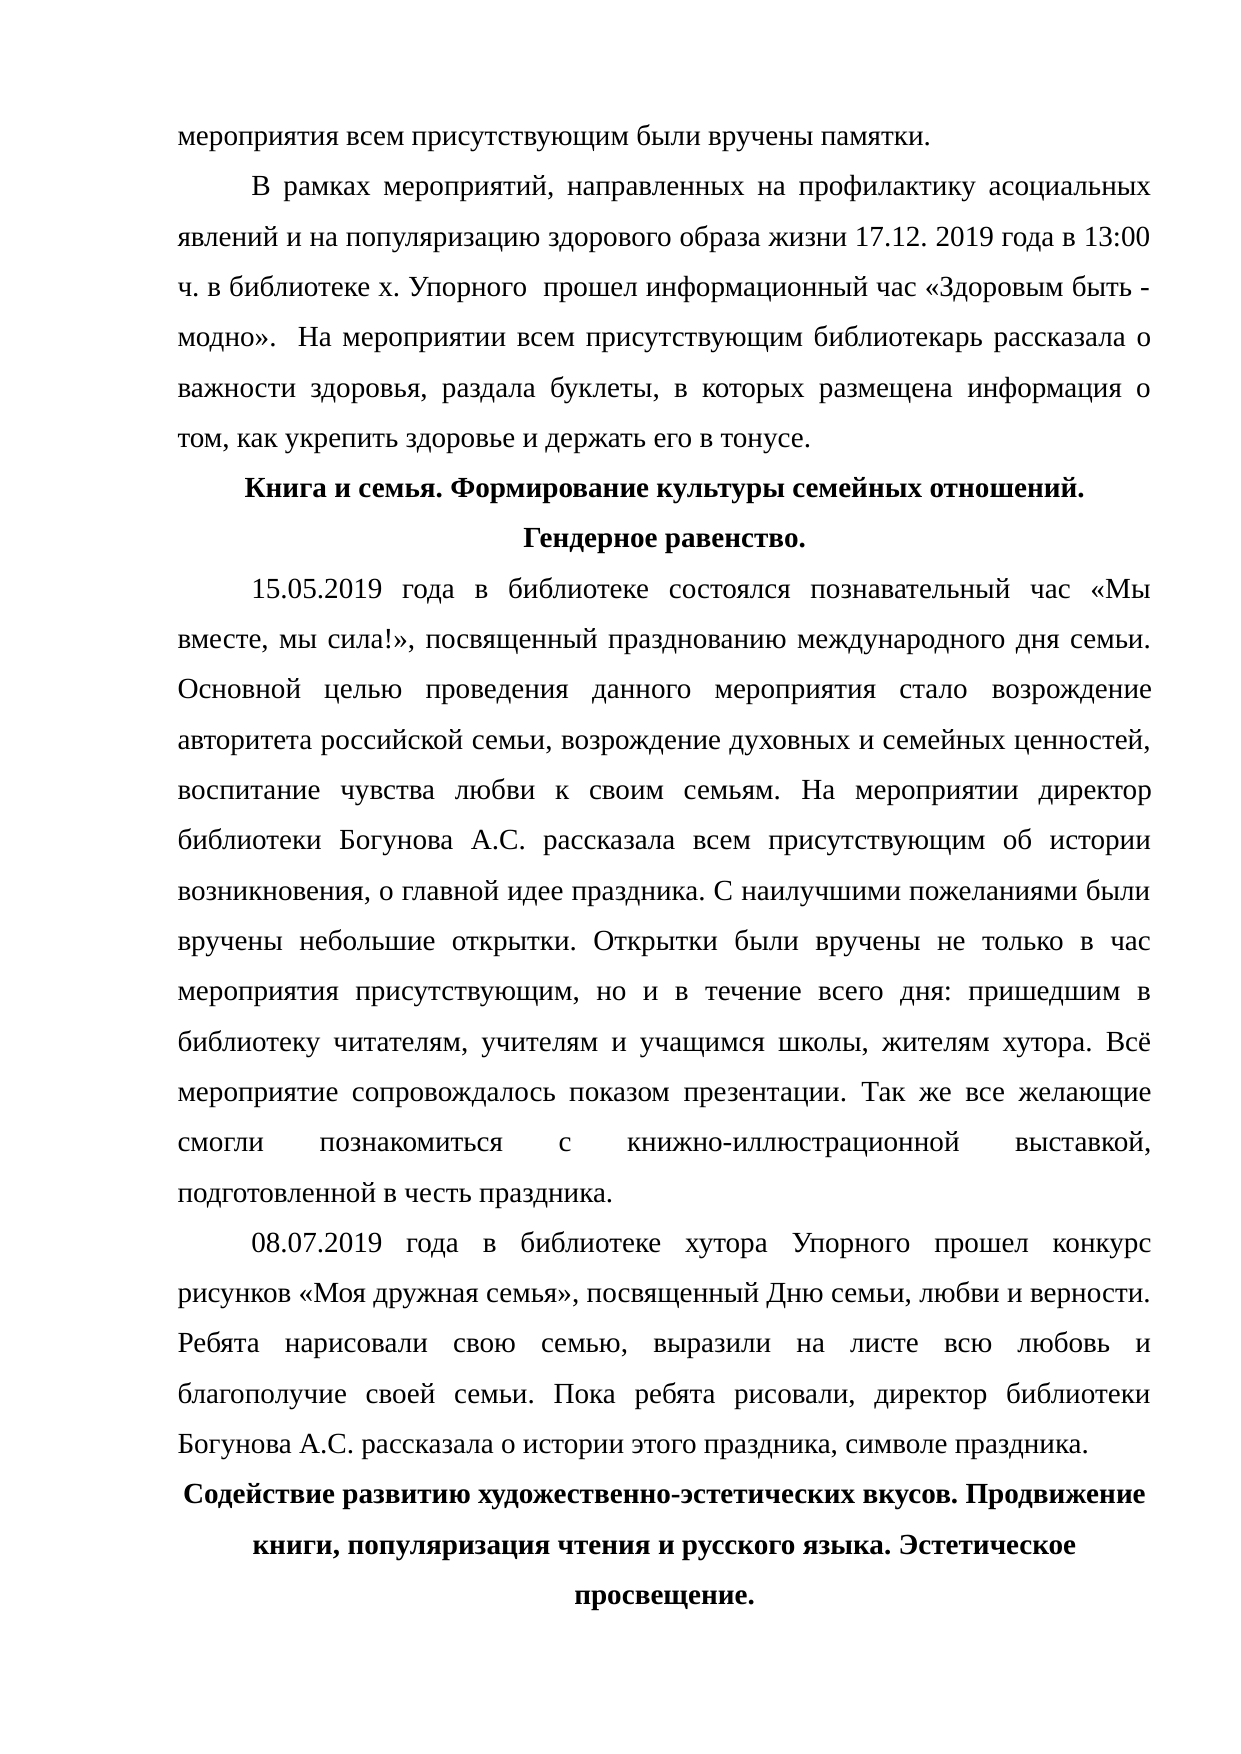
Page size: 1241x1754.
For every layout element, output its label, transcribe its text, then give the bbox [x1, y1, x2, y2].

text Книга и семья. Формирование культуры семейных отношений. Гендерное равенство. [177, 470, 1152, 554]
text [177, 118, 1152, 152]
text 08.07.2019 года в библиотеке хутора Упорного прошел конкурс рисунков «Моя дружная семья», посвященный Дню семьи, любви и верности. Ребята нарисовали свою семью, выразили на листе всю любовь и благополучие своей семьи. Пока ребята рисовали, директор библиотеки Богунова А.С. рассказала о истории этого праздника, символе праздника. [177, 1225, 1152, 1460]
text 15.05.2019 года в библиотеке состоялся познавательный час «Мы вместе, мы сила!», посвященный празднованию международного дня семьи. Основной целью проведения данного мероприятия стало возрождение авторитета российской семьи, возрождение духовных и семейных ценностей, воспитание чувства любви к своим семьям. На мероприятии директор библиотеки Богунова А.С. рассказала всем присутствующим об истории возникновения, о главной идее праздника. С наилучшими пожеланиями были вручены небольшие открытки. Открытки были вручены не только в час мероприятия присутствующим, но и в течение всего дня: пришедшим в библиотеку читателям, учителям и учащимся школы, жителям хутора. Всё мероприятие сопровождалось показом презентации. Так же все желающие смогли познакомиться с книжно-иллюстрационной выставкой, подготовленной в честь праздника. [177, 755, 1152, 1124]
text Содействие развитию художественно-эстетических вкусов. Продвижение книги, популяризация чтения и русского языка. Эстетическое просвещение. [177, 1477, 1152, 1611]
text В рамках мероприятий, направленных на профилактику асоциальных явлений и на популяризацию здорового образа жизни 17.12. 2019 года в 13:00 ч. в библиотеке х. Упорного прошел информационный час «Здоровым быть - модно». На мероприятии всем присутствующим библиотекарь рассказала о важности здоровья, раздала буклеты, в которых размещена информация о том, как укрепить здоровье и держать его в тонусе. [177, 168, 1152, 453]
text 15.05.2019 года в библиотеке состоялся познавательный час «Мы вместе, мы сила!», посвященный празднованию международного дня семьи. Основной целью проведения данного мероприятия стало возрождение авторитета российской семьи, возрождение духовных и семейных ценностей, воспитание чувства любви к своим семьям. На мероприятии директор библиотеки Богунова А.С. рассказала всем присутствующим об истории возникновения, о главной идее праздника. С наилучшими пожеланиями были вручены небольшие открытки. Открытки были вручены не только в час мероприятия присутствующим, но и в течение всего дня: пришедшим в библиотеку читателям, учителям и учащимся школы, жителям хутора. Всё мероприятие сопровождалось показом презентации. Так же все желающие смогли познакомиться с книжно-иллюстрационной выставкой, подготовленной в честь праздника. [177, 571, 1152, 722]
